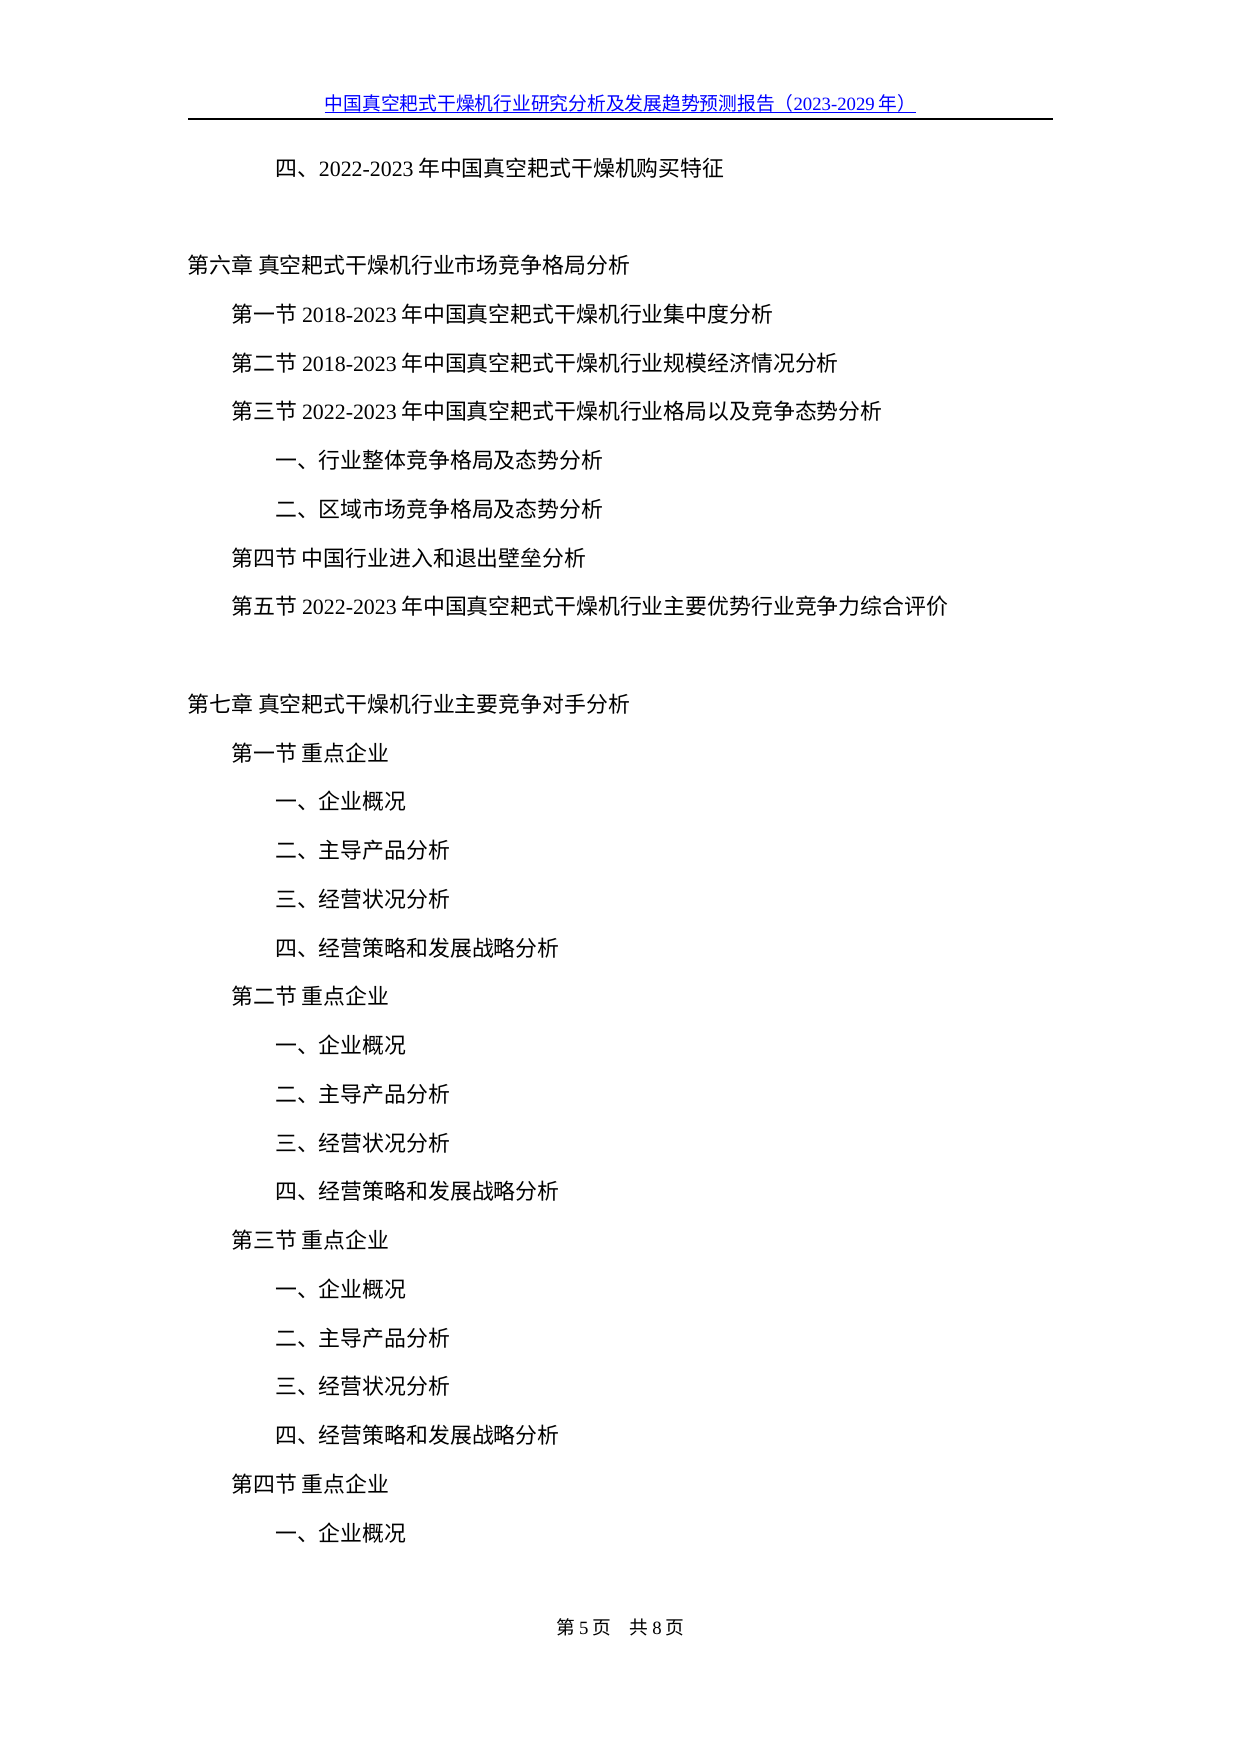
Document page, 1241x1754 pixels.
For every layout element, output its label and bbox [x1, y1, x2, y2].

text [187, 150, 1053, 1548]
